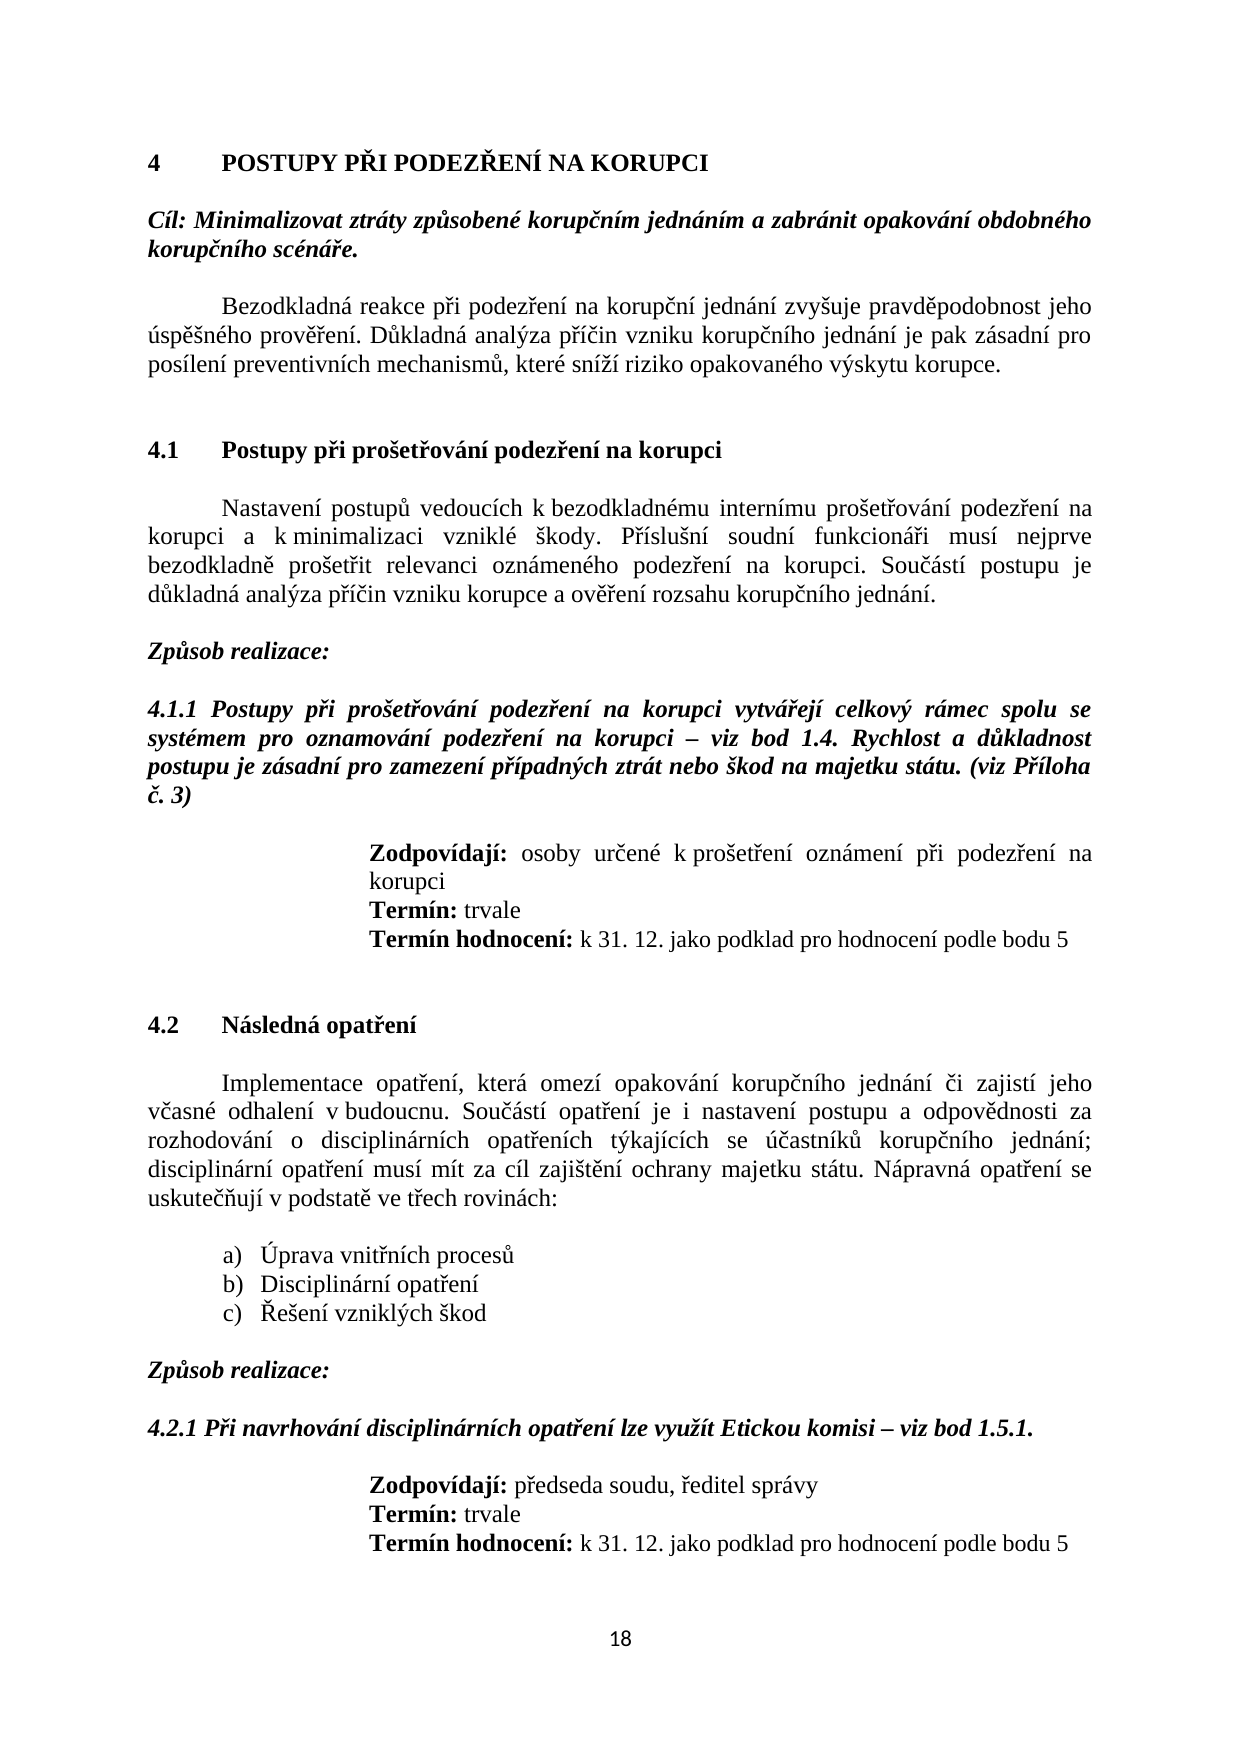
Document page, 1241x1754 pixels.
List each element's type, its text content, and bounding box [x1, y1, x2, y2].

text 4.2.1 Při navrhování disciplinárních opatření lze využít Etickou komisi – viz bod 1.5.1. [148, 1413, 1093, 1441]
text Způsob realizace: [148, 1355, 1093, 1384]
text Bezodkladná reakce při podezření na korupční jednání zvyšuje pravděpodobnost jeho úspěšného prověření. Důkladná analýza příčin vzniku korupčního jednání je pak zásadní pro posílení preventivních mechanismů, které sníží riziko opakovaného výskytu korupce. [148, 291, 1093, 378]
text Termín hodnocení: k 31. 12. jako podklad pro hodnocení podle bodu 5 [369, 924, 1093, 953]
list Řešení vzniklých škod [223, 1298, 1093, 1326]
list Úprava vnitřních procesů [223, 1240, 1093, 1269]
text Zodpovídají: předseda soudu, ředitel správy [369, 1470, 1093, 1499]
text Termín: trvale [369, 895, 1093, 924]
text 4.2 Následná opatření [148, 1010, 1093, 1039]
text Termín: trvale [369, 1499, 1093, 1528]
text Nastavení postupů vedoucích k bezodkladnému internímu prošetřování podezření na korupci a k minimalizaci vzniklé škody. Příslušní soudní funkcionáři musí nejprve bezodkladně prošetřit relevanci oznámeného podezření na korupci. Součástí postupu je důkladná analýza příčin vzniku korupce a ověření rozsahu korupčního jednání. [148, 493, 1093, 608]
text Termín hodnocení: k 31. 12. jako podklad pro hodnocení podle bodu 5 [369, 1528, 1093, 1556]
text 4.1 Postupy při prošetřování podezření na korupci [148, 435, 1093, 464]
text Zodpovídají: osoby určené k prošetření oznámení při podezření na korupci [369, 838, 1093, 895]
text Cíl: Minimalizovat ztráty způsobené korupčním jednáním a zabránit opakování obdobného korupčního scénáře. [148, 205, 1093, 263]
text 4 POSTUPY PŘI PODEZŘENÍ NA KORUPCI [148, 148, 1093, 176]
list Disciplinární opatření [223, 1269, 1093, 1298]
text Způsob realizace: [148, 636, 1093, 665]
text 4.1.1 Postupy při prošetřování podezření na korupci vytvářejí celkový rámec spolu se systémem pro oznamování podezření na korupci – viz bod 1.4. Rychlost a důkladnost postupu je zásadní pro zamezení případných ztrát nebo škod na majetku státu. (viz Příloha č. 3) [148, 694, 1093, 809]
text Implementace opatření, která omezí opakování korupčního jednání či zajistí jeho včasné odhalení v budoucnu. Součástí opatření je i nastavení postupu a odpovědnosti za rozhodování o disciplinárních opatřeních týkajících se účastníků korupčního jednání; disciplinární opatření musí mít za cíl zajištění ochrany majetku státu. Nápravná opatření se uskutečňují v podstatě ve třech rovinách: [148, 1068, 1093, 1211]
